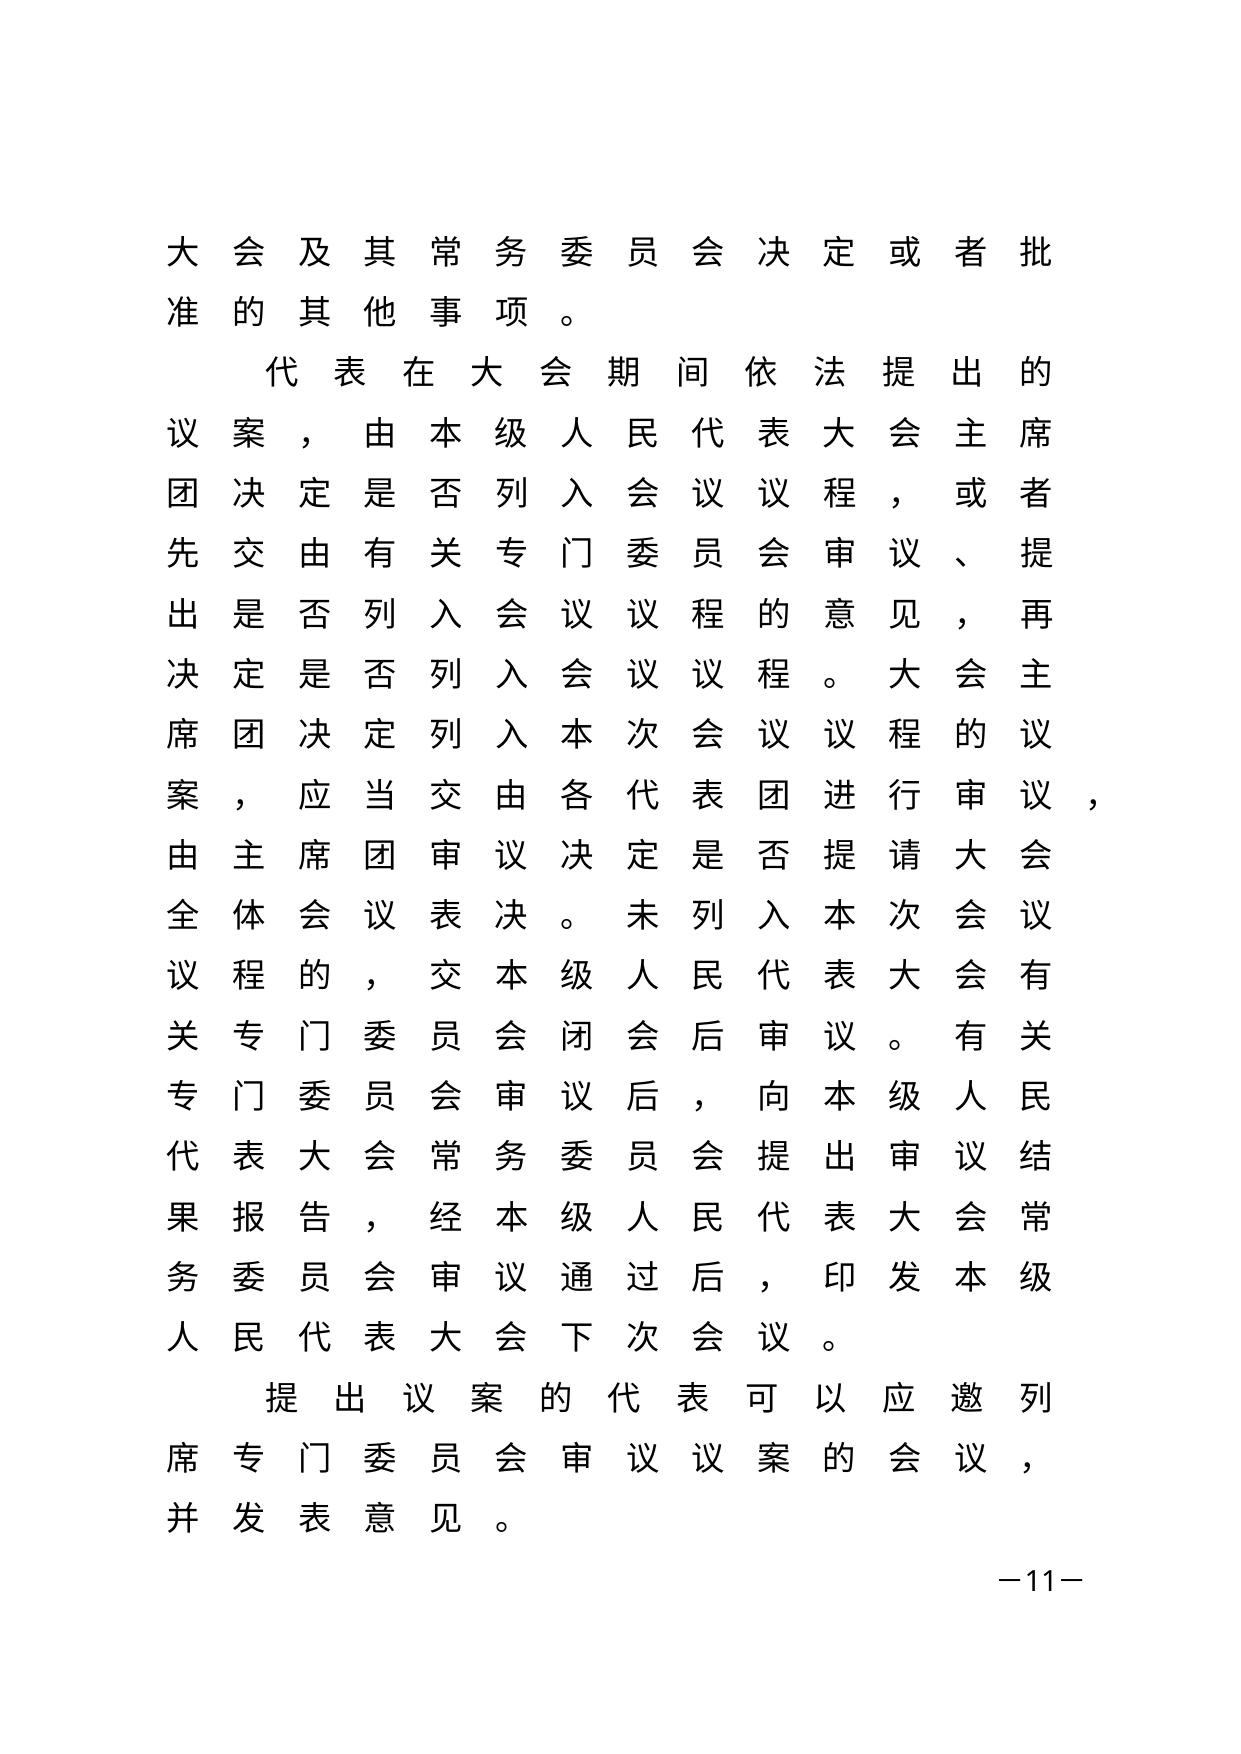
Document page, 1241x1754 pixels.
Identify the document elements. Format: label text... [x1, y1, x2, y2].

text （三）应当由本级人民代表大会及其常务委员会决定或者批准的其他事项。 [167, 219, 1085, 340]
text 代表在大会期间依法提出的议案，由本级人民代表大会主席团决定是否列入会议议程，或者先交由有关专门委员会审议、提出是否列入会议议程的意见，再决定是否列入会议议程。大会主席团决定列入本次会议议程的议案，应当交由各代表团进行审议，由主席团审议决定是否提请大会全体会议表决。未列入本次会议议程的，交本级人民代表大会有关专门委员会闭会后审议。有关专门委员会审议后，向本级人民代表大会常务委员会提出审议结果报告，经本级人民代表大会常务委员会审议通过后，印发本级人民代表大会下次会议。 [167, 340, 1085, 1365]
text 提出议案的代表可以应邀列席专门委员会审议议案的会议，并发表意见。 [167, 1365, 1085, 1546]
